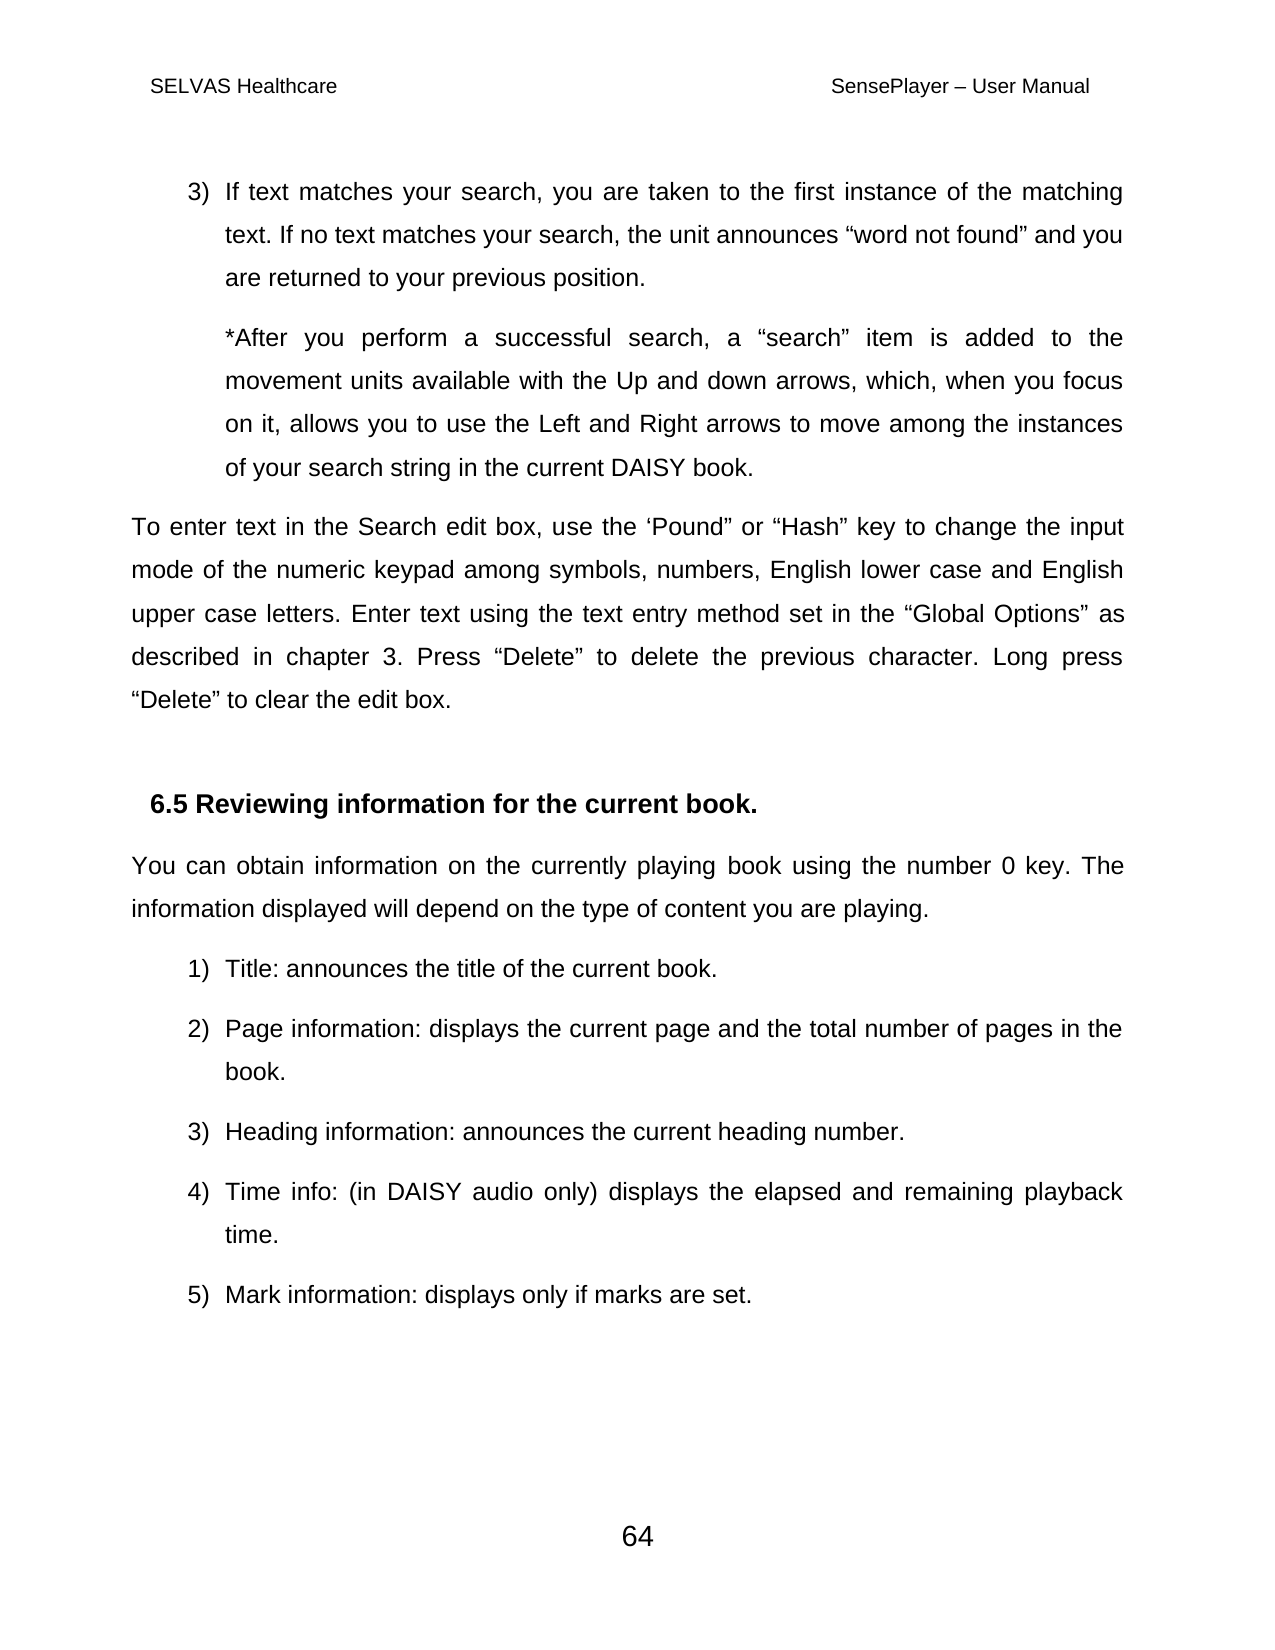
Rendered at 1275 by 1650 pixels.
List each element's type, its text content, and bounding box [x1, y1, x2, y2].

text *After you perform a successful search, a “search” item is added to the movement units available with the Up and down arrows, which, when you focus on it, allows you to use the Left and Right arrows to move among the instances of your search string in the current DAISY book. [225, 323, 1125, 481]
list Time info: (in DAISY audio only) displays the elapsed and remaining playback time. [187, 1177, 1125, 1249]
text To enter text in the Search edit box, use the ‘Pound” or “Hash” key to change the input mode of the numeric keypad among symbols, numbers, English lower case and English upper case letters. Enter text using the text entry method set in the “Global Options” as described in chapter 3. Press “Delete” to delete the previous character. Long press “Delete” to clear the edit box. [131, 512, 1125, 714]
text You can obtain information on the currently playing book using the number 0 key. The information displayed will depend on the type of content you are playing. [131, 851, 1125, 923]
list Mark information: displays only if marks are set. [187, 1280, 1125, 1308]
subtitle 6.5 Reviewing information for the current book. [150, 788, 1125, 819]
list Title: announces the title of the current book. [187, 954, 1125, 983]
list Page information: displays the current page and the total number of pages in the book. [187, 1014, 1125, 1086]
list If text matches your search, you are taken to the first instance of the matching text. If no text matches your search, the unit announces “word not found” and you are returned to your previous position. [187, 177, 1125, 292]
list Heading information: announces the current heading number. [187, 1117, 1125, 1146]
